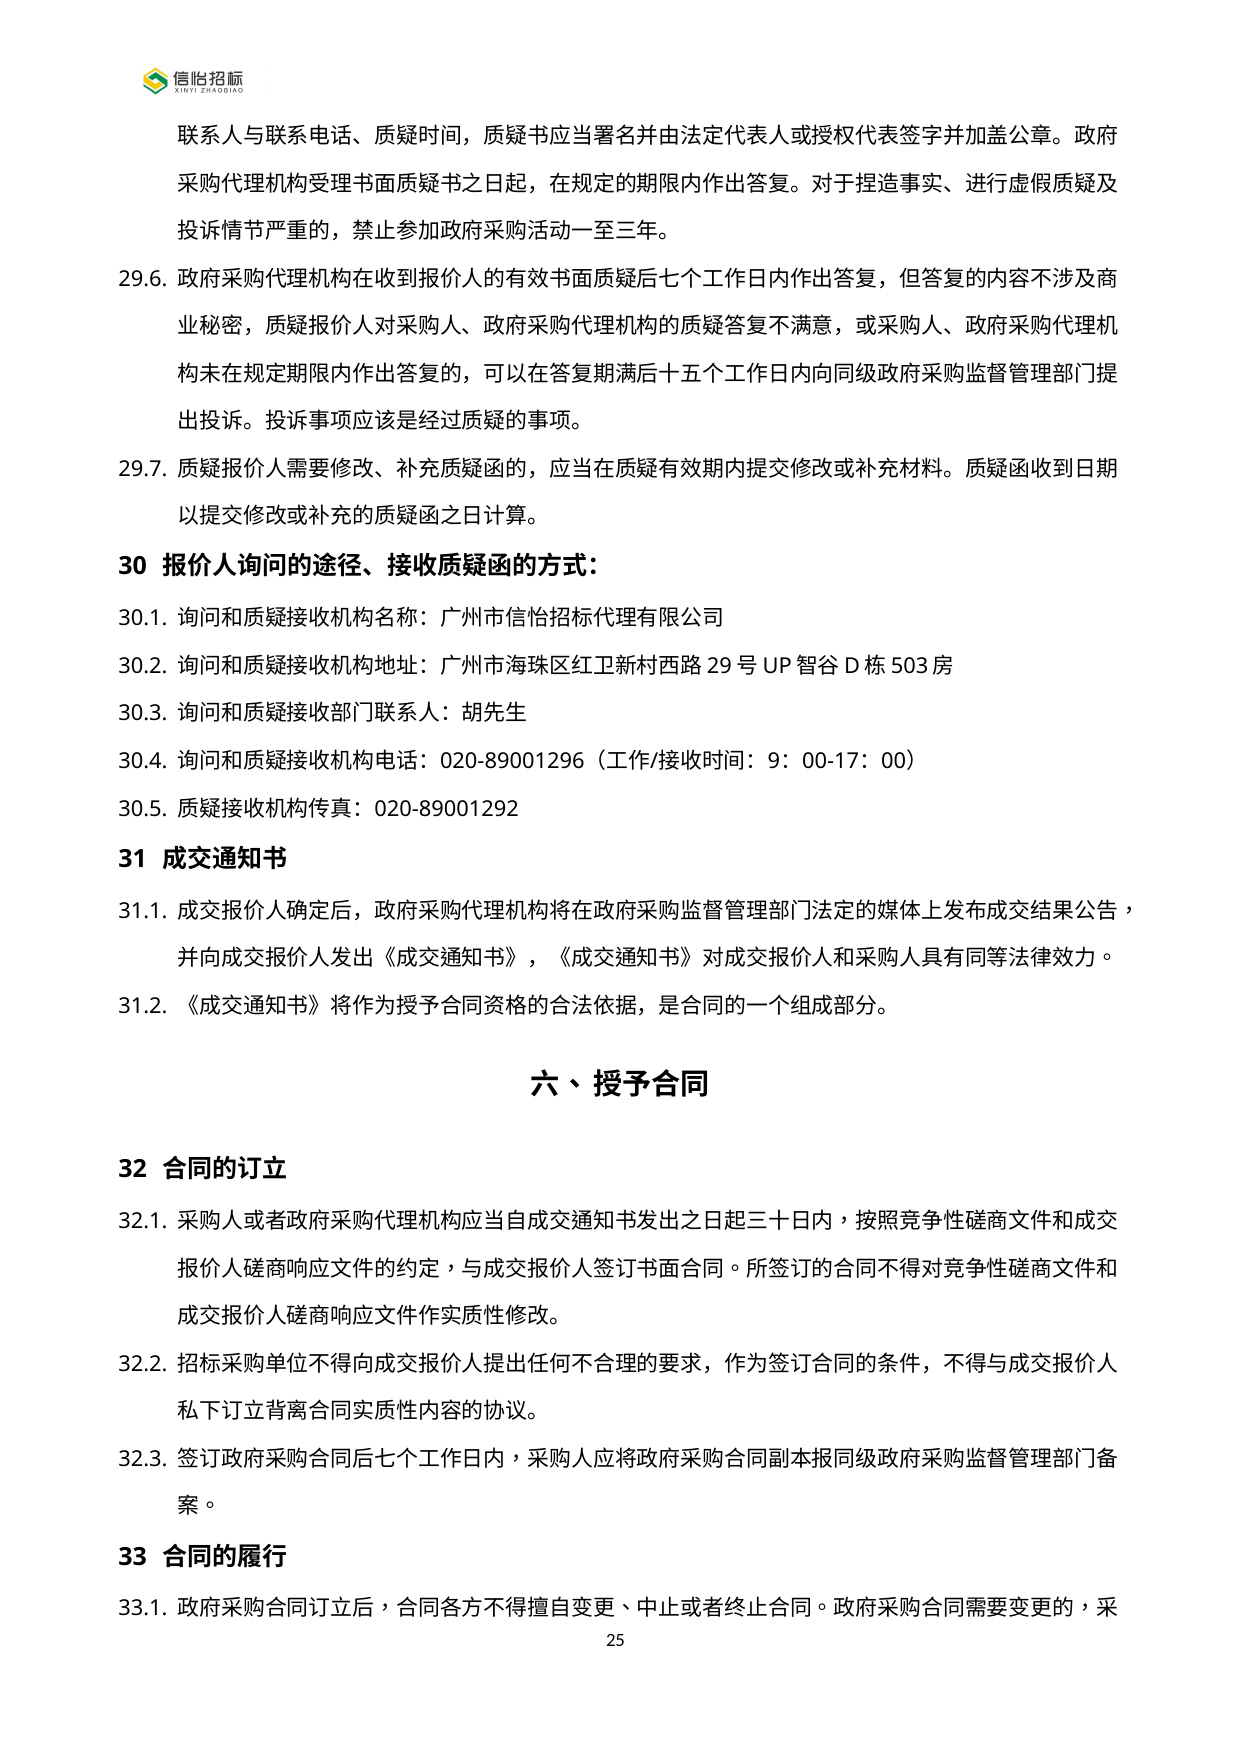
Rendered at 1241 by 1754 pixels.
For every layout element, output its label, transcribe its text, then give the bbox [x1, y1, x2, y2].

list 询问和质疑接收机构地址：广州市海珠区红卫新村西路29号UP智谷D栋503房 [118, 648, 1122, 679]
list 合同的订立 [118, 1149, 1122, 1185]
list 采购人或者政府采购代理机构应当自成交通知书发出之日起三十日内，按照竞争性磋商文件和成交报价人磋商响应文件的约定，与成交报价人签订书面合同。所签订的合同不得对竞争性磋商文件和成交报价人磋商响应文件作实质性修改。 [118, 1203, 1122, 1330]
list 成交通知书 [118, 838, 1122, 874]
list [118, 118, 1122, 245]
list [118, 1590, 1122, 1622]
list 报价人询问的途径、接收质疑函的方式： [118, 546, 1122, 582]
list 《成交通知书》将作为授予合同资格的合法依据，是合同的一个组成部分。 [118, 988, 1122, 1019]
list 政府采购代理机构在收到报价人的有效书面质疑后七个工作日内作出答复，但答复的内容不涉及商业秘密，质疑报价人对采购人、政府采购代理机构的质疑答复不满意，或采购人、政府采购代理机构未在规定期限内作出答复的，可以在答复期满后十五个工作日内向同级政府采购监督管理部门提出投诉。投诉事项应该是经过质疑的事项。 [118, 261, 1122, 435]
list 询问和质疑接收机构名称：广州市信怡招标代理有限公司 [118, 600, 1122, 632]
picture [118, 59, 270, 102]
list 质疑接收机构传真：020-89001292 [118, 791, 1122, 822]
list 询问和质疑接收机构电话：020-89001296（工作/接收时间：9：00-17：00） [118, 743, 1122, 775]
list 合同的履行 [118, 1536, 1122, 1572]
list 质疑报价人需要修改、补充质疑函的，应当在质疑有效期内提交修改或补充材料。质疑函收到日期以提交修改或补充的质疑函之日计算。 [118, 451, 1122, 530]
list 签订政府采购合同后七个工作日内，采购人应将政府采购合同副本报同级政府采购监督管理部门备案。 [118, 1441, 1122, 1520]
list 成交报价人确定后，政府采购代理机构将在政府采购监督管理部门法定的媒体上发布成交结果公告，并向成交报价人发出《成交通知书》，《成交通知书》对成交报价人和采购人具有同等法律效力。 [118, 893, 1122, 972]
list 询问和质疑接收部门联系人：胡先生 [118, 695, 1122, 727]
list 招标采购单位不得向成交报价人提出任何不合理的要求，作为签订合同的条件，不得与成交报价人私下订立背离合同实质性内容的协议。 [118, 1346, 1122, 1425]
list 授予合同 [118, 1060, 1122, 1103]
